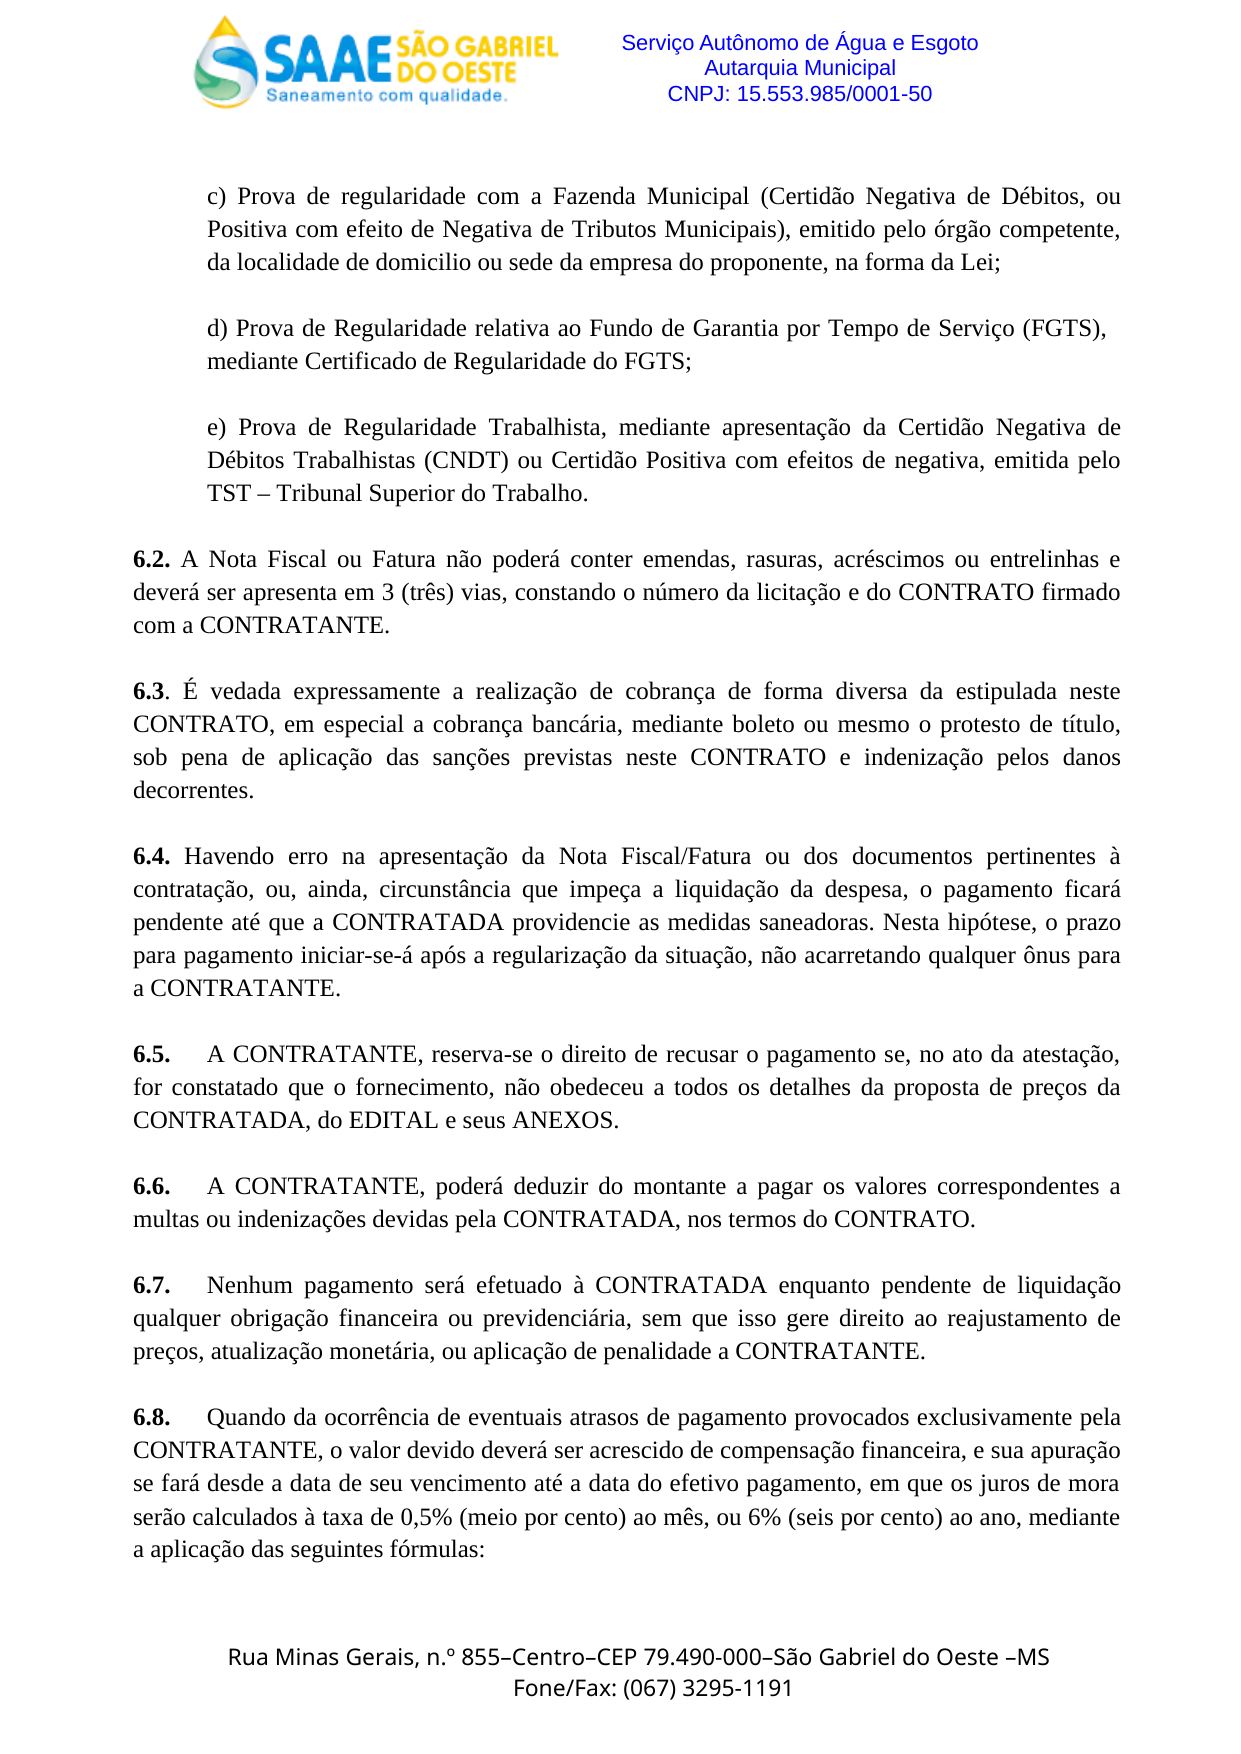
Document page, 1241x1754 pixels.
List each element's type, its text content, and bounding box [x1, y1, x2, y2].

picture [185, 6, 569, 114]
text 6.2. A Nota Fiscal ou Fatura não poderá conter emendas, rasuras, acréscimos ou entrelinhas e deverá ser apresenta em 3 (três) vias, constando o número da licitação e do CONTRATO firmado com a CONTRATANTE. [133, 544, 1122, 639]
text 6.5. A CONTRATANTE, reserva-se o direito de recusar o pagamento se, no ato da atestação, for constatado que o fornecimento, não obedeceu a todos os detalhes da proposta de preços da CONTRATADA, do EDITAL e seus ANEXOS. [133, 1039, 1122, 1134]
text 6.4. Havendo erro na apresentação da Nota Fiscal/Fatura ou dos documentos pertinentes à contratação, ou, ainda, circunstância que impeça a liquidação da despesa, o pagamento ficará pendente até que a CONTRATADA providencie as medidas saneadoras. Nesta hipótese, o prazo para pagamento iniciar-se-á após a regularização da situação, não acarretando qualquer ônus para a CONTRATANTE. [133, 841, 1122, 1002]
text d) Prova de Regularidade relativa ao Fundo de Garantia por Tempo de Serviço (FGTS), mediante Certificado de Regularidade do FGTS; [207, 313, 1107, 374]
text 6.6. A CONTRATANTE, poderá deduzir do montante a pagar os valores correspondentes a multas ou indenizações devidas pela CONTRATADA, nos termos do CONTRATO. [133, 1171, 1122, 1233]
text c) Prova de regularidade com a Fazenda Municipal (Certidão Negativa de Débitos, ou Positiva com efeito de Negativa de Tributos Municipais), emitido pelo órgão competente, da localidade de domicilio ou sede da empresa do proponente, na forma da Lei; [207, 181, 1122, 276]
text 6.7. Nenhum pagamento será efetuado à CONTRATADA enquanto pendente de liquidação qualquer obrigação financeira ou previdenciária, sem que isso gere direito ao reajustamento de preços, atualização monetária, ou aplicação de penalidade a CONTRATANTE. [133, 1270, 1122, 1365]
text 6.3. É vedada expressamente a realização de cobrança de forma diversa da estipulada neste CONTRATO, em especial a cobrança bancária, mediante boleto ou mesmo o protesto de título, sob pena de aplicação das sanções previstas neste CONTRATO e indenização pelos danos decorrentes. [133, 676, 1122, 804]
text 6.8. Quando da ocorrência de eventuais atrasos de pagamento provocados exclusivamente pela CONTRATANTE, o valor devido deverá ser acrescido de compensação financeira, e sua apuração se fará desde a data de seu vencimento até a data do efetivo pagamento, em que os juros de mora serão calculados à taxa de 0,5% (meio por cento) ao mês, ou 6% (seis por cento) ao ano, mediante a aplicação das seguintes fórmulas: [133, 1402, 1122, 1563]
text e) Prova de Regularidade Trabalhista, mediante apresentação da Certidão Negativa de Débitos Trabalhistas (CNDT) ou Certidão Positiva com efeitos de negativa, emitida pelo TST – Tribunal Superior do Trabalho. [207, 412, 1122, 507]
